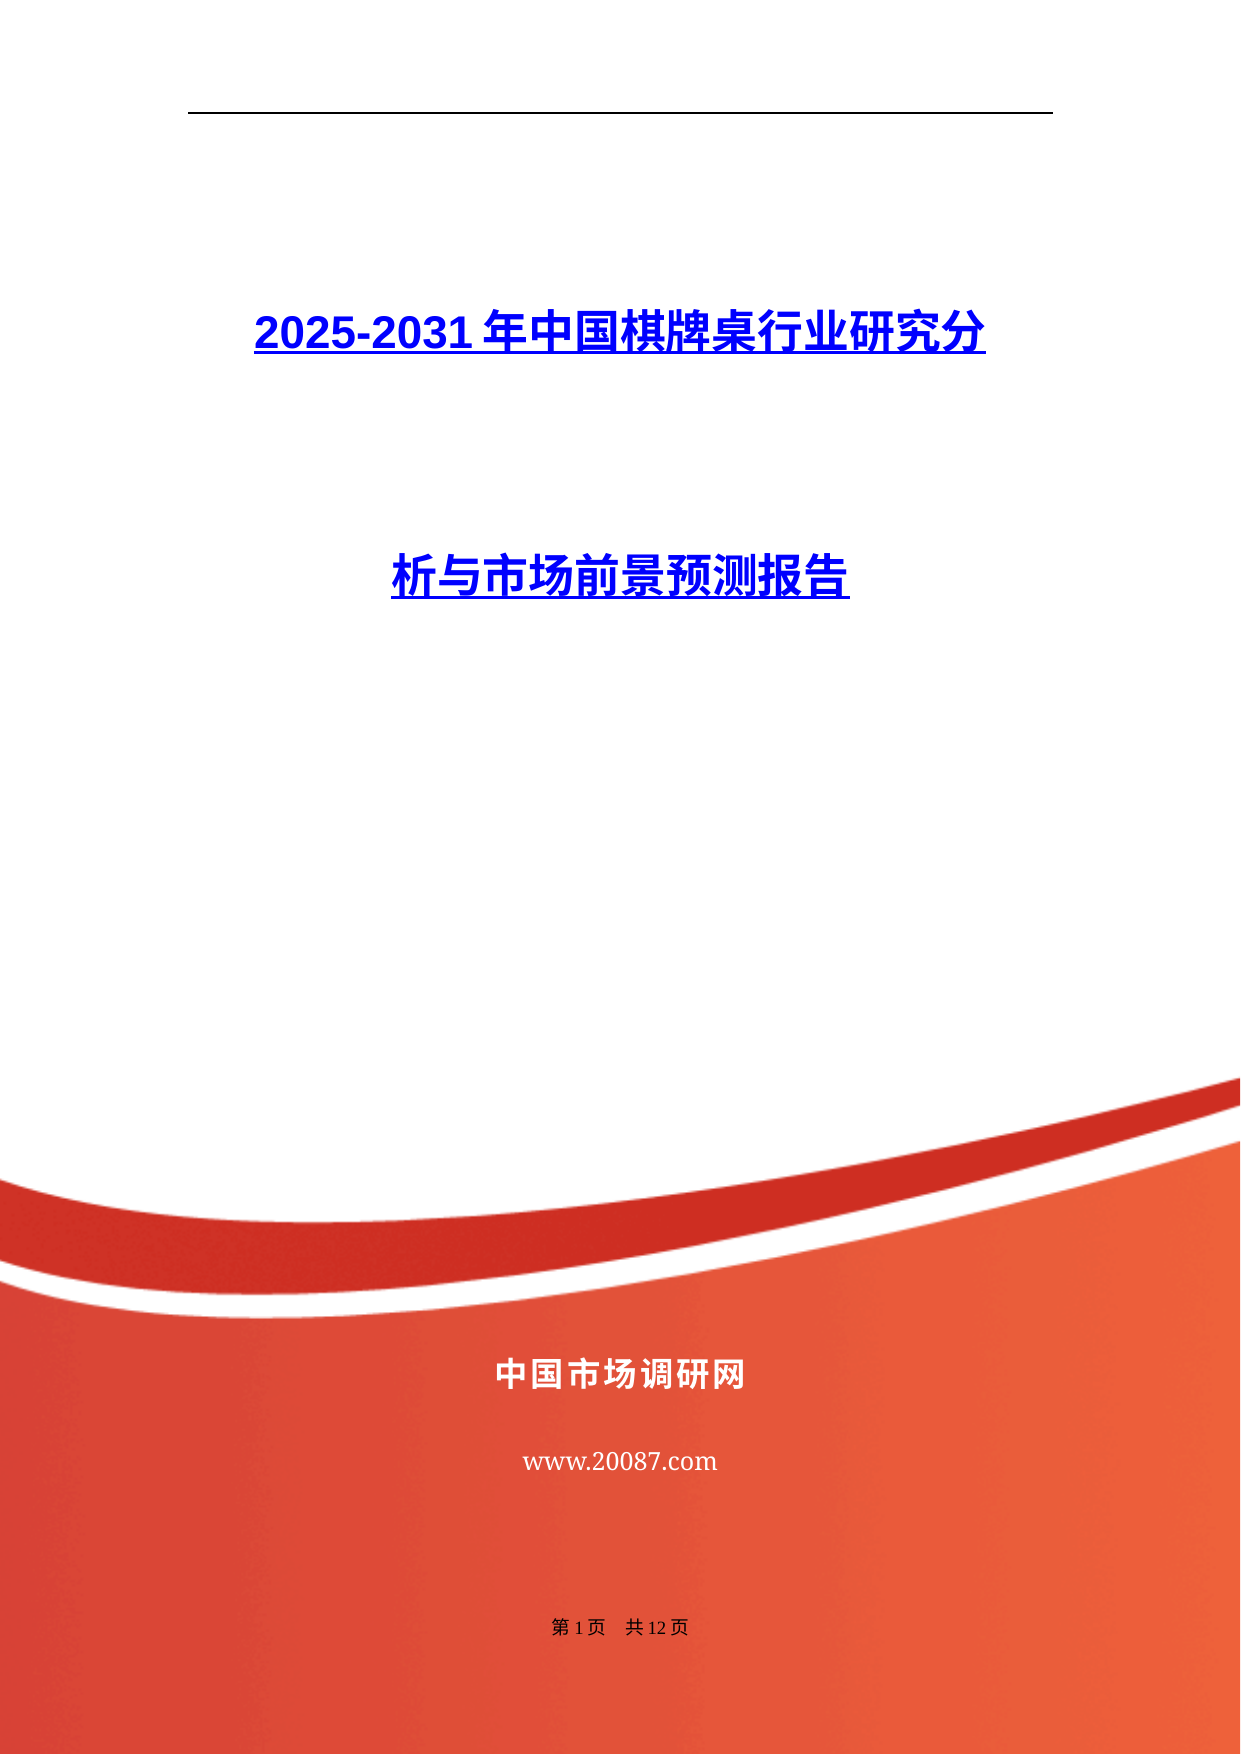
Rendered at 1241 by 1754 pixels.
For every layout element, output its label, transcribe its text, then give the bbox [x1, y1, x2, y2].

subtitle 中国市场调研网 [187, 1339, 1053, 1404]
text www.20087.com [187, 1428, 1053, 1493]
picture [0, 1006, 1241, 1754]
table_header 2025-2031年中国棋牌桌行业研究分析与市场前景预测报告 [188, 207, 1053, 773]
